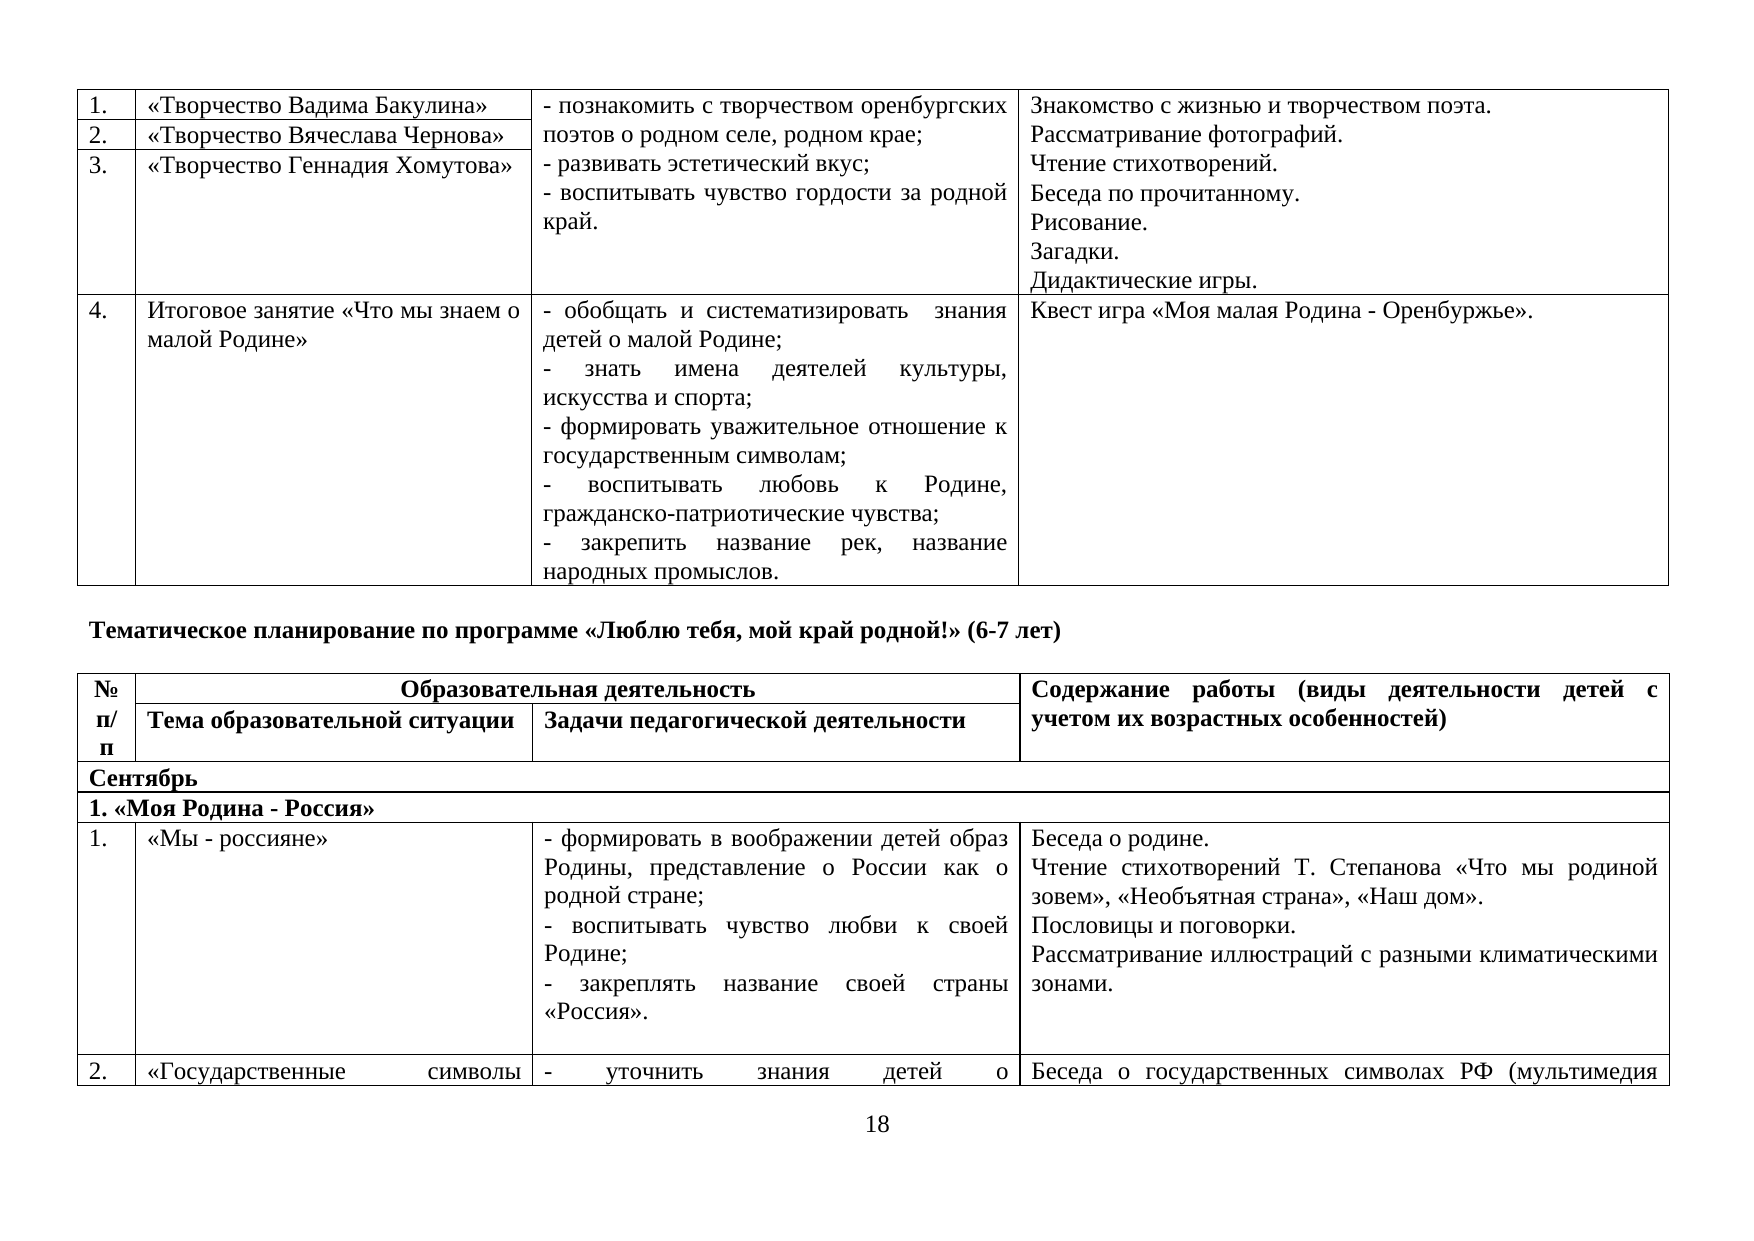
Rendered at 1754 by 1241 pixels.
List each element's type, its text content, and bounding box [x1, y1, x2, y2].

text Тематическое планирование по программе «Люблю тебя, мой край родной!» (6-7 лет) [89, 615, 1665, 644]
table_cell «Мы - россияне» [136, 823, 532, 1054]
table_cell - обобщать и систематизировать знания детей о малой Родине; - знать имена деятелей культуры, искусства и спорта; - формировать уважительное отношение к государственным символам; - воспитывать любовь к Родине, гражданско-патриотические чувства; - закрепить название рек, название народных промыслов. [532, 295, 1018, 584]
table_cell Знакомство с жизнью и творчеством поэта. Рассматривание фотографий. Чтение стихотворений. Беседа по прочитанному. Рисование. Загадки. Дидактические игры. [1019, 90, 1668, 294]
table_cell 1. «Моя Родина - Россия» [78, 793, 1669, 822]
table_cell 1. [78, 823, 135, 1054]
table_cell 2. [78, 120, 135, 149]
table_cell «Творчество Геннадия Хомутова» [136, 150, 531, 294]
table_cell 2. [78, 1055, 135, 1084]
table_cell Тема образовательной ситуации [136, 704, 532, 761]
table_cell - формировать в воображении детей образ Родины, представление о России как о родной стране; - воспитывать чувство любви к своей Родине; - закреплять название своей страны «Россия». [533, 823, 1019, 1054]
table_header № п/п [78, 674, 135, 761]
table_cell Итоговое занятие «Что мы знаем о малой Родине» [136, 295, 531, 584]
table_header Образовательная деятельность [136, 674, 1019, 703]
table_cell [1021, 1055, 1669, 1084]
table_cell «Творчество Вячеслава Чернова» [136, 120, 531, 149]
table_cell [533, 1055, 1019, 1084]
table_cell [136, 1055, 532, 1084]
table_cell Беседа о родине. Чтение стихотворений Т. Степанова «Что мы родиной зовем», «Необъятная страна», «Наш дом». Пословицы и поговорки. Рассматривание иллюстраций с разными климатическими зонами. [1021, 823, 1669, 1054]
table_cell 4. [78, 295, 135, 584]
table_cell 1. [78, 90, 135, 119]
table_header Содержание работы (виды деятельности детей с учетом их возрастных особенностей) [1021, 674, 1669, 761]
table_cell 3. [78, 150, 135, 294]
table_cell Квест игра «Моя малая Родина - Оренбуржье». [1019, 295, 1668, 584]
table_cell «Творчество Вадима Бакулина» [136, 90, 531, 119]
table_cell Сентябрь [78, 762, 1669, 791]
table_cell - познакомить с творчеством оренбургских поэтов о родном селе, родном крае; - развивать эстетический вкус; - воспитывать чувство гордости за родной край. [532, 90, 1018, 294]
table_cell Задачи педагогической деятельности [533, 704, 1019, 761]
